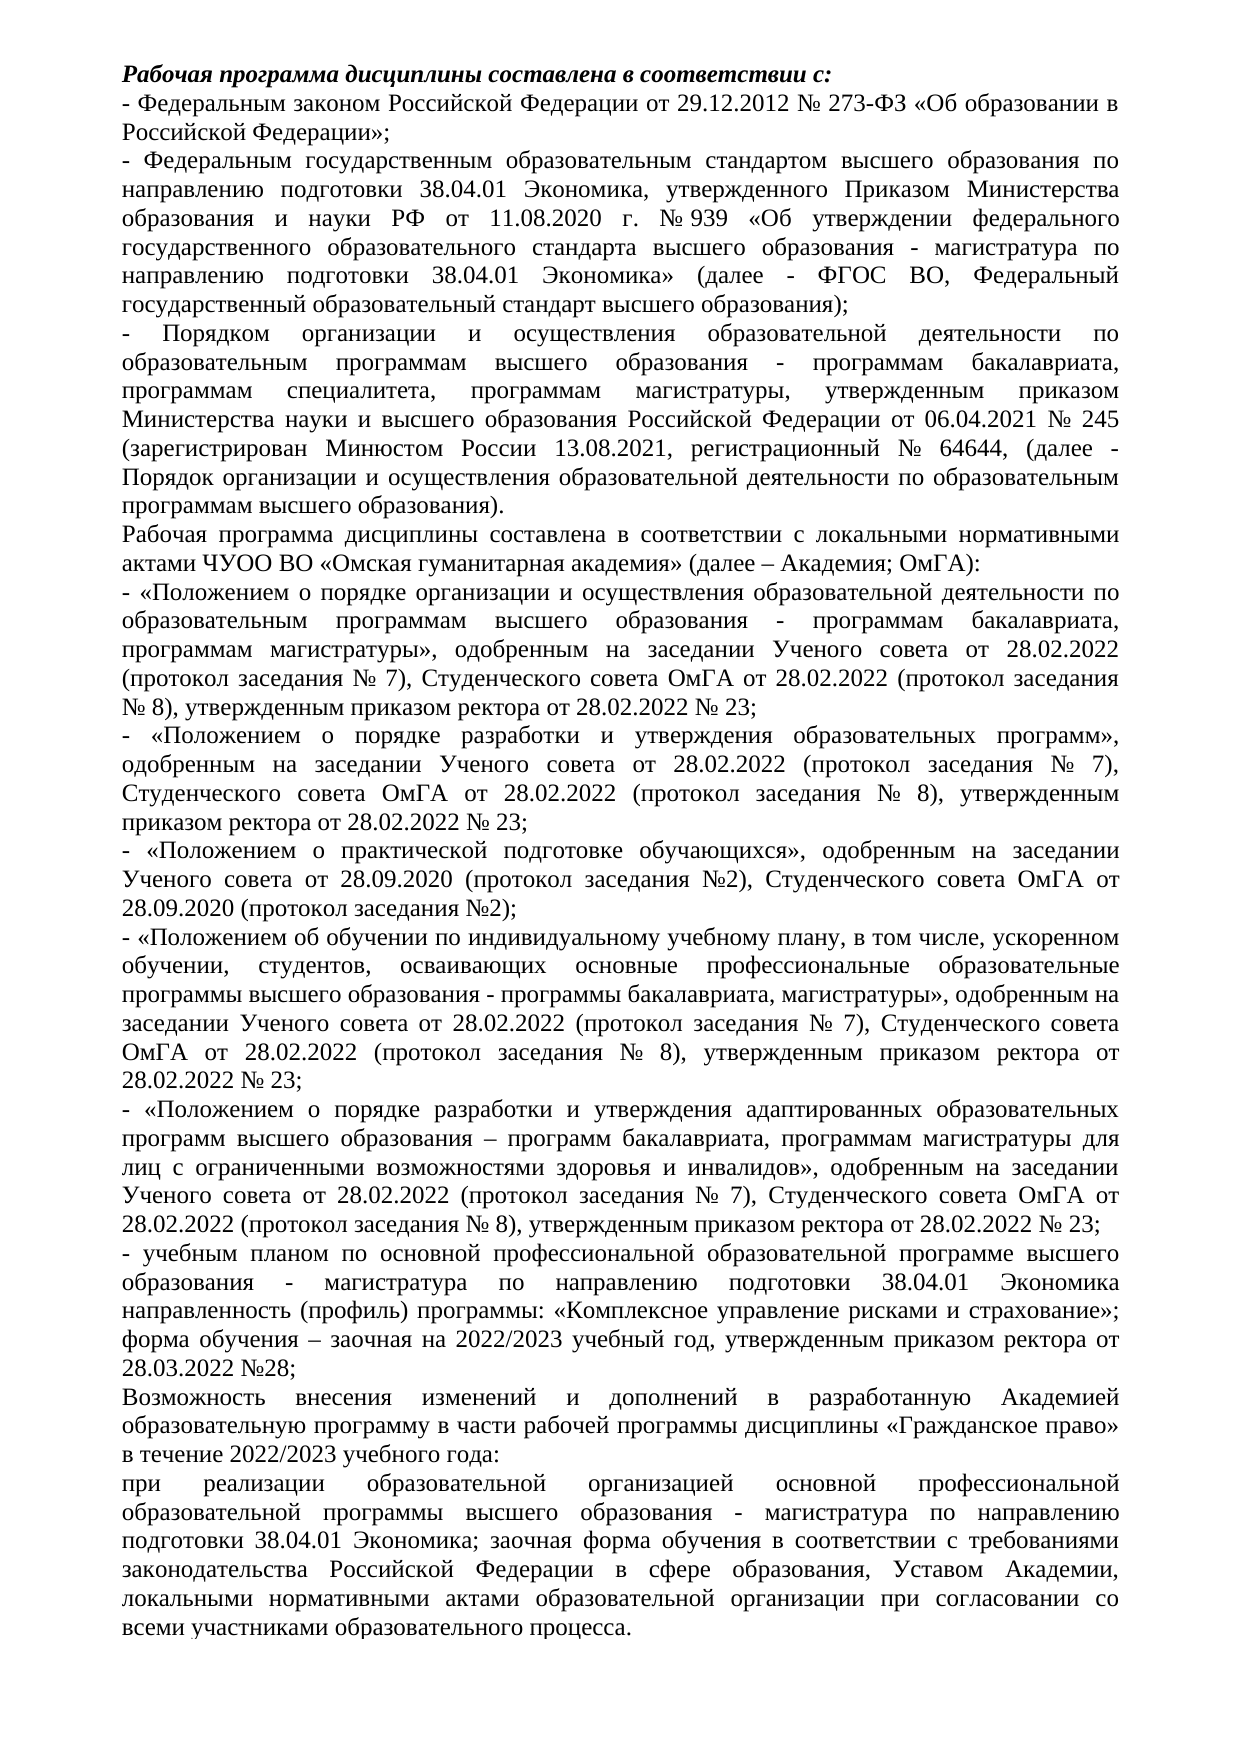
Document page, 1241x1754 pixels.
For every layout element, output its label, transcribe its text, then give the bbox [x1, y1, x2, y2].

table_header Рабочая программа дисциплины составлена в соответствии с: [118, 59, 1124, 88]
table_cell - Федеральным законом Российской Федерации от 29.12.2012 № 273-ФЗ «Об образовании в Российской Федерации»; - Федеральным государственным образовательным стандартом высшего образования по направлению подготовки 38.04.01 Экономика, утвержденного Приказом Министерства образования и науки РФ от 11.08.2020 г. № 939 «Об утверждении федерального государственного образовательного стандарта высшего образования - магистратура по направлению подготовки 38.04.01 Экономика» (далее - ФГОС ВО, Федеральный государственный образовательный стандарт высшего образования); - Порядком организации и осуществления образовательной деятельности по образовательным программам высшего образования - программам бакалавриата, программам специалитета, программам магистратуры, утвержденным приказом Министерства науки и высшего образования Российской Федерации от 06.04.2021 № 245 (зарегистрирован Минюстом России 13.08.2021, регистрационный № 64644, (далее - Порядок организации и осуществления образовательной деятельности по образовательным программам высшего образования). Рабочая программа дисциплины составлена в соответствии с локальными нормативными актами ЧУОО ВО «Омская гуманитарная академия» (далее – Академия; ОмГА): - «Положением о порядке организации и осуществления образовательной деятельности по образовательным программам высшего образования - программам бакалавриата, программам магистратуры», одобренным на заседании Ученого совета от 28.02.2022 (протокол заседания № 7), Студенческого совета ОмГА от 28.02.2022 (протокол заседания № 8), утвержденным приказом ректора от 28.02.2022 № 23; - «Положением о порядке разработки и утверждения образовательных программ», одобренным на заседании Ученого совета от 28.02.2022 (протокол заседания № 7), Студенческого совета ОмГА от 28.02.2022 (протокол заседания № 8), утвержденным приказом ректора от 28.02.2022 № 23; - «Положением о практической подготовке обучающихся», одобренным на заседании Ученого совета от 28.09.2020 (протокол заседания №2), Студенческого совета ОмГА от 28.09.2020 (протокол заседания №2); - «Положением об обучении по индивидуальному учебному плану, в том числе, ускоренном обучении, студентов, осваивающих основные профессиональные образовательные программы высшего образования - программы бакалавриата, магистратуры», одобренным на заседании Ученого совета от 28.02.2022 (протокол заседания № 7), Студенческого совета ОмГА от 28.02.2022 (протокол заседания № 8), утвержденным приказом ректора от 28.02.2022 № 23; - «Положением о порядке разработки и утверждения адаптированных образовательных программ высшего образования – программ бакалавриата, программам магистратуры для лиц с ограниченными возможностями здоровья и инвалидов», одобренным на заседании Ученого совета от 28.02.2022 (протокол заседания № 7), Студенческого совета ОмГА от 28.02.2022 (протокол заседания № 8), утвержденным приказом ректора от 28.02.2022 № 23; - учебным планом по основной профессиональной образовательной программе высшего образования - магистратура по направлению подготовки 38.04.01 Экономика направленность (профиль) программы: «Комплексное управление рисками и страхование»; форма обучения – заочная на 2022/2023 учебный год, утвержденным приказом ректора от 28.03.2022 №28; Возможность внесения изменений и дополнений в разработанную Академией образовательную программу в части рабочей программы дисциплины «Гражданское право» в течение 2022/2023 учебного года: при реализации образовательной организацией основной профессиональной образовательной программы высшего образования - магистратура по направлению подготовки 38.04.01 Экономика; заочная форма обучения в соответствии с требованиями законодательства Российской Федерации в сфере образования, Уставом Академии, локальными нормативными актами образовательной организации при согласовании со всеми участниками образовательного процесса. [118, 88, 1124, 1639]
